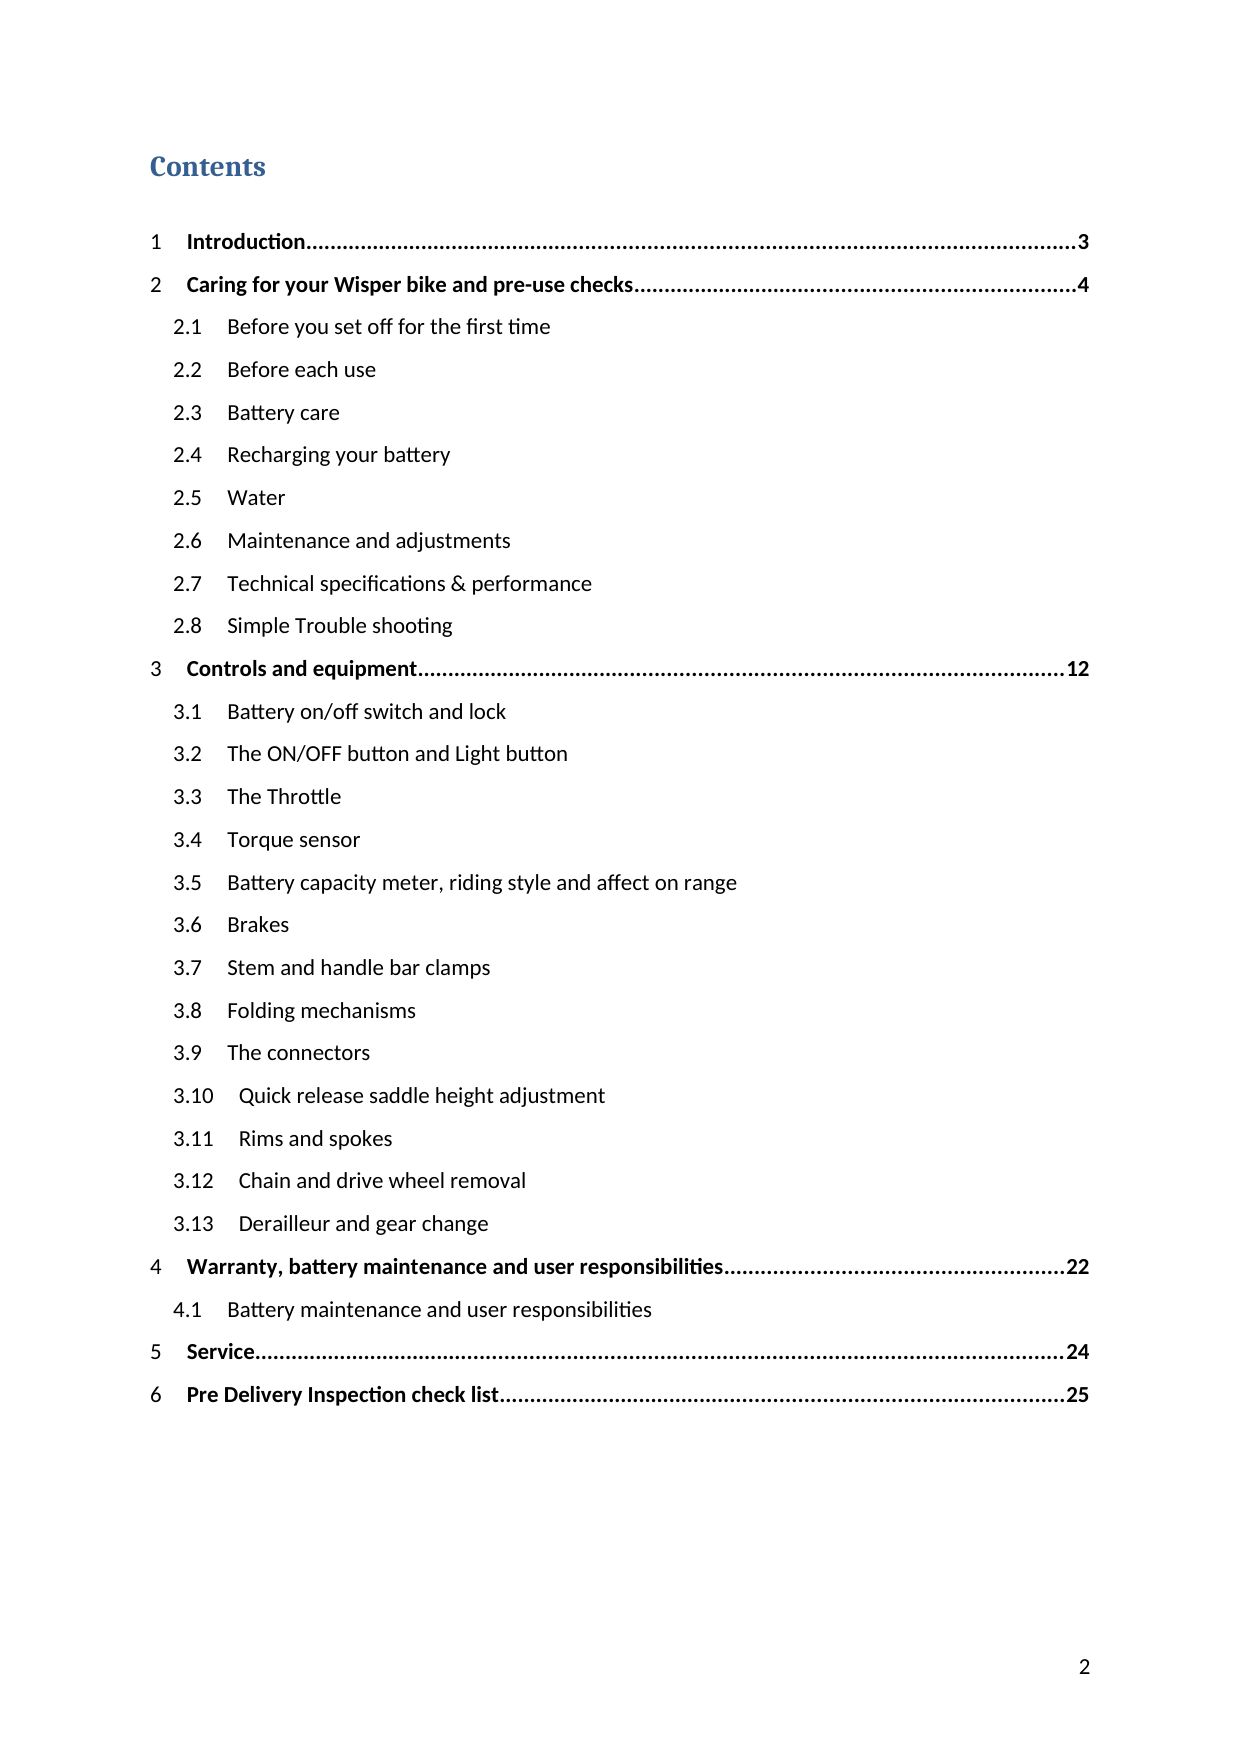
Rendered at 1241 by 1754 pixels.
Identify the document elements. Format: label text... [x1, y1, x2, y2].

text 2.2 Before each use [173, 355, 1090, 383]
text 3.12 Chain and drive wheel removal [173, 1167, 1090, 1195]
text 2.8 Simple Trouble shooting [173, 611, 1090, 639]
text 3.9 The connectors [173, 1038, 1090, 1067]
text 4 Warranty, battery maintenance and user responsibilities 22 [150, 1252, 1090, 1280]
text 3.2 The ON/OFF button and Light button [173, 739, 1090, 768]
text 2.1 Before you set off for the first time [173, 312, 1090, 341]
text 3 Controls and equipment 12 [150, 654, 1090, 682]
text 4.1 Battery maintenance and user responsibilities [173, 1295, 1090, 1323]
text 2.6 Maintenance and adjustments [173, 526, 1090, 554]
text 2 Caring for your Wisper bike and pre-use checks 4 [150, 270, 1090, 298]
text 3.6 Brakes [173, 910, 1090, 938]
text 3.11 Rims and spokes [173, 1124, 1090, 1152]
text 3.3 The Throttle [173, 782, 1090, 810]
text 5 Service 24 [150, 1337, 1090, 1366]
text 3.5 Battery capacity meter, riding style and affect on range [173, 868, 1090, 896]
text 2.3 Battery care [173, 398, 1090, 426]
text 2.7 Technical specifications & performance [173, 569, 1090, 597]
text 3.4 Torque sensor [173, 825, 1090, 853]
text 2.5 Water [173, 483, 1090, 511]
text 2.4 Recharging your battery [173, 441, 1090, 469]
text 1 Introduction 3 [150, 227, 1090, 255]
text 3.1 Battery on/off switch and lock [173, 697, 1090, 725]
text 6 Pre Delivery Inspection check list 25 [150, 1380, 1090, 1408]
text 3.7 Stem and handle bar clamps [173, 953, 1090, 981]
text 3.8 Folding mechanisms [173, 996, 1090, 1024]
text 3.10 Quick release saddle height adjustment [173, 1081, 1090, 1109]
text Contents [150, 150, 1090, 222]
text 3.13 Derailleur and gear change [173, 1209, 1090, 1237]
